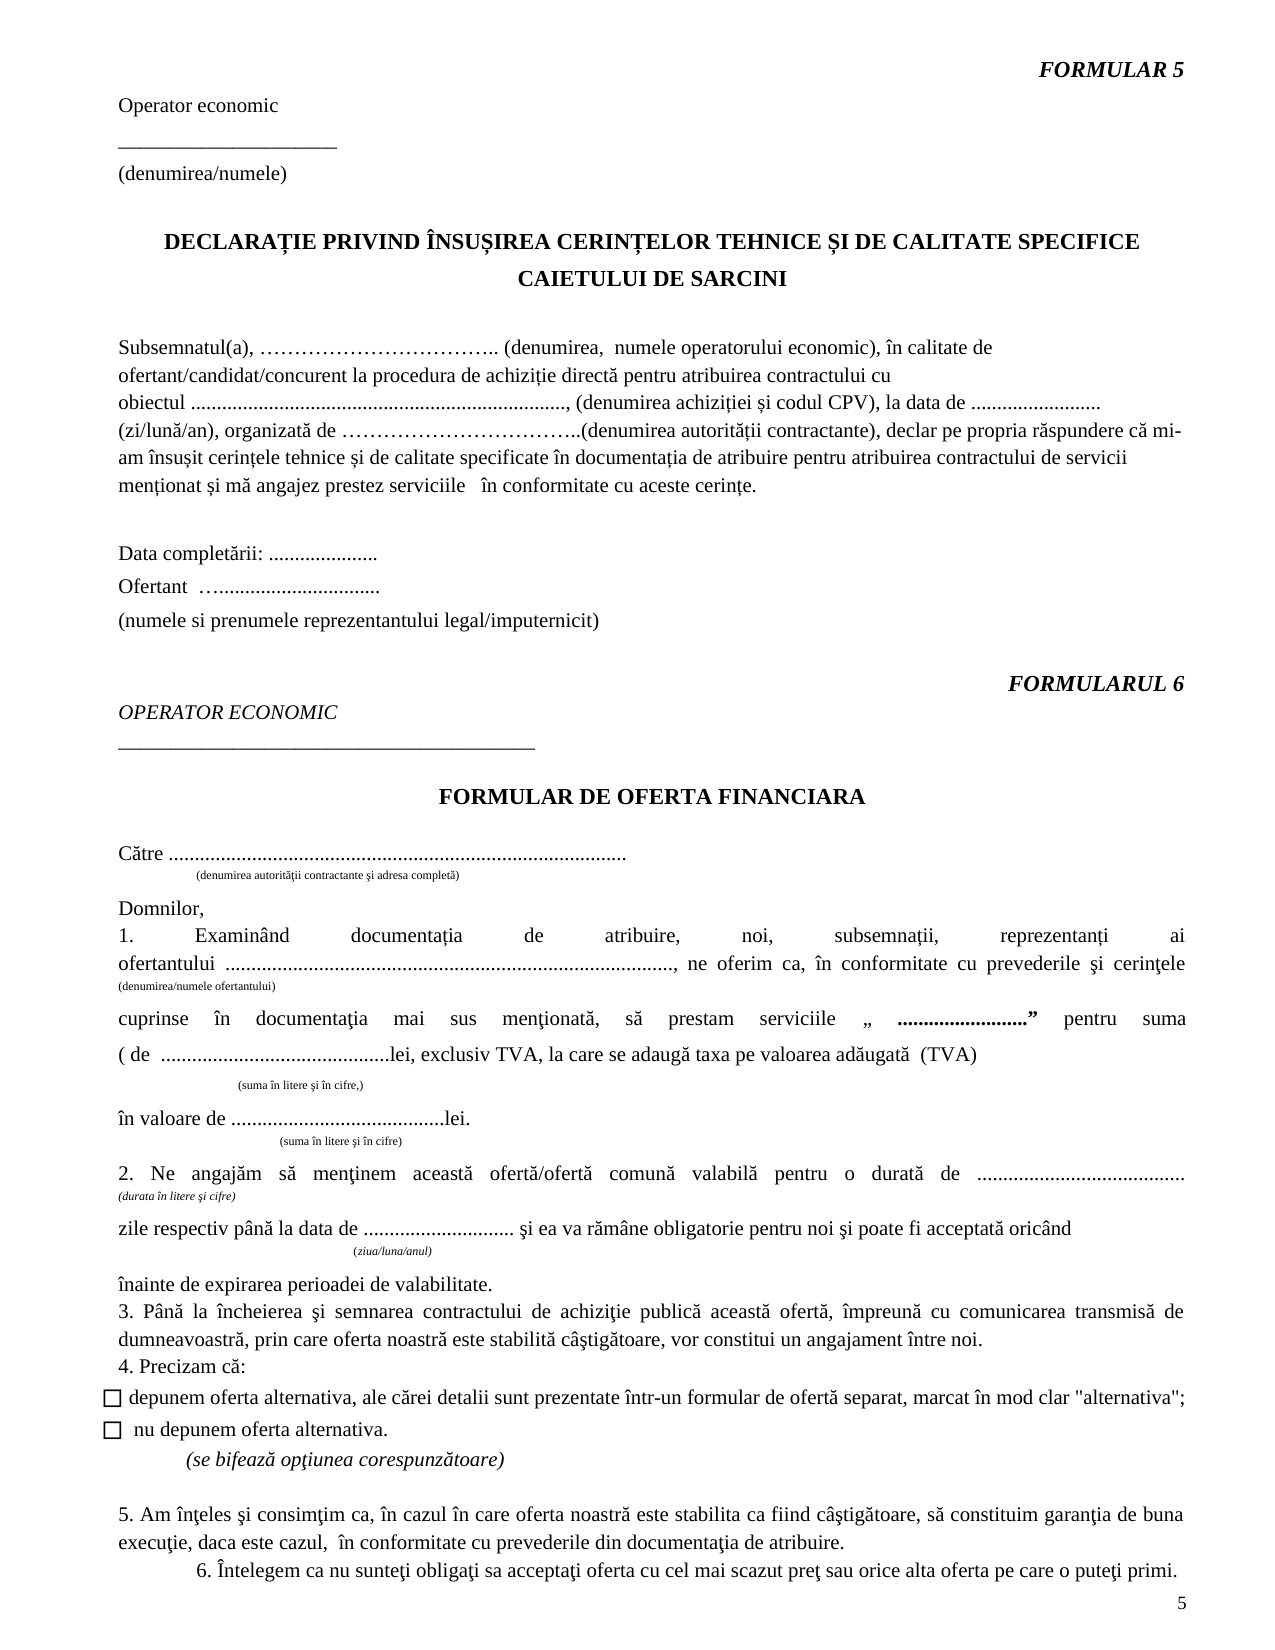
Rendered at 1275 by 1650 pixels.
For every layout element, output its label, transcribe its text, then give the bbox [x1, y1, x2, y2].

text 4. Precizam că: [118, 1354, 1186, 1378]
text Data completării: ..................... [118, 541, 1186, 565]
text Subsemnatul(a), …………………………….. (denumirea, numele operatorului economic), în calitate de ofertant/candidat/concurent la procedura de achiziție directă pentru atribuirea contractului cu obiectul ........................................................................, (denumirea achiziției și codul CPV), la data de ......................... (zi/lună/an), organizată de ……………………………..(denumirea autorității contractante), declar pe propria răspundere că mi-am însușit cerințele tehnice și de calitate specificate în documentația de atribuire pentru atribuirea contractului de servicii menționat și mă angajez prestez serviciile în conformitate cu aceste cerințe. [118, 335, 1186, 497]
text (se bifează opţiunea corespunzătoare) [118, 1447, 1186, 1471]
text FORMULARUL 6 [118, 670, 1186, 696]
text înainte de expirarea perioadei de valabilitate. [118, 1272, 1186, 1296]
text (suma în litere şi în cifre,) [118, 1078, 1186, 1102]
text CAIETULUI DE SARCINI [118, 264, 1186, 291]
text Domnilor, [118, 896, 1186, 920]
text ⃞ nu depunem oferta alternativa. [118, 1414, 1186, 1443]
text 3. Până la încheierea şi semnarea contractului de achiziţie publică această ofertă, împreună cu comunicarea transmisă de dumneavoastră, prin care oferta noastră este stabilită câştigătoare, vor constitui un angajament între noi. [118, 1299, 1186, 1351]
text 2. Ne angajăm să menţinem această ofertă/ofertă comună valabilă pentru o durată de ........................................ (durata în litere şi cifre) [118, 1161, 1186, 1213]
text 1. Examinând documentația de atribuire, noi, subsemnații, reprezentanți ai ofertantului ......................................................................................, ne oferim ca, în conformitate cu prevederile şi cerinţele (denumirea/numele ofertantului) [118, 923, 1186, 1003]
text ________________________________________ [118, 728, 1186, 752]
text Către ........................................................................................ [118, 841, 1186, 865]
text (denumirea autorităţii contractante şi adresa completă) [118, 868, 1186, 892]
text ⃞ depunem oferta alternativa, ale cărei detalii sunt prezentate într-un formular de ofertă separat, marcat în mod clar "alternativa"; [118, 1382, 1186, 1410]
text (suma în litere şi în cifre) [118, 1133, 1186, 1158]
text _____________________ [118, 127, 1186, 151]
text în valoare de .........................................lei. [118, 1106, 1186, 1130]
text OPERATOR ECONOMIC [118, 700, 1186, 724]
text (numele si prenumele reprezentantului legal/imputernicit) [118, 608, 1186, 632]
text DECLARAȚIE PRIVIND ÎNSUȘIREA CERINȚELOR TEHNICE ȘI DE CALITATE SPECIFICE [118, 228, 1186, 254]
text 5. Am înţeles şi consimţim ca, în cazul în care oferta noastră este stabilita ca fiind câştigătoare, să constituim garanţia de buna execuţie, daca este cazul, în conformitate cu prevederile din documentaţia de atribuire. [118, 1502, 1186, 1554]
text Operator economic [118, 93, 1186, 117]
text FORMULAR 5 [118, 56, 1186, 83]
text zile respectiv până la data de ............................. şi ea va rămâne obligatorie pentru noi şi poate fi acceptată oricând [118, 1216, 1186, 1240]
text 6. Întelegem ca nu sunteţi obligaţi sa acceptaţi oferta cu cel mai scazut preţ sau orice alta oferta pe care o puteţi primi. [118, 1558, 1186, 1582]
text FORMULAR DE OFERTA FINANCIARA [118, 783, 1186, 809]
text cuprinse în documentaţia mai sus menţionată, să prestam serviciile „ .........................” pentru suma ( de ............................................lei, exclusiv TVA, la care se adaugă taxa pe valoarea adăugată (TVA) [118, 1006, 1186, 1066]
text Ofertant …............................... [118, 574, 1186, 598]
text (denumirea/numele) [118, 160, 1186, 184]
text (ziua/luna/anul) [118, 1244, 1186, 1268]
